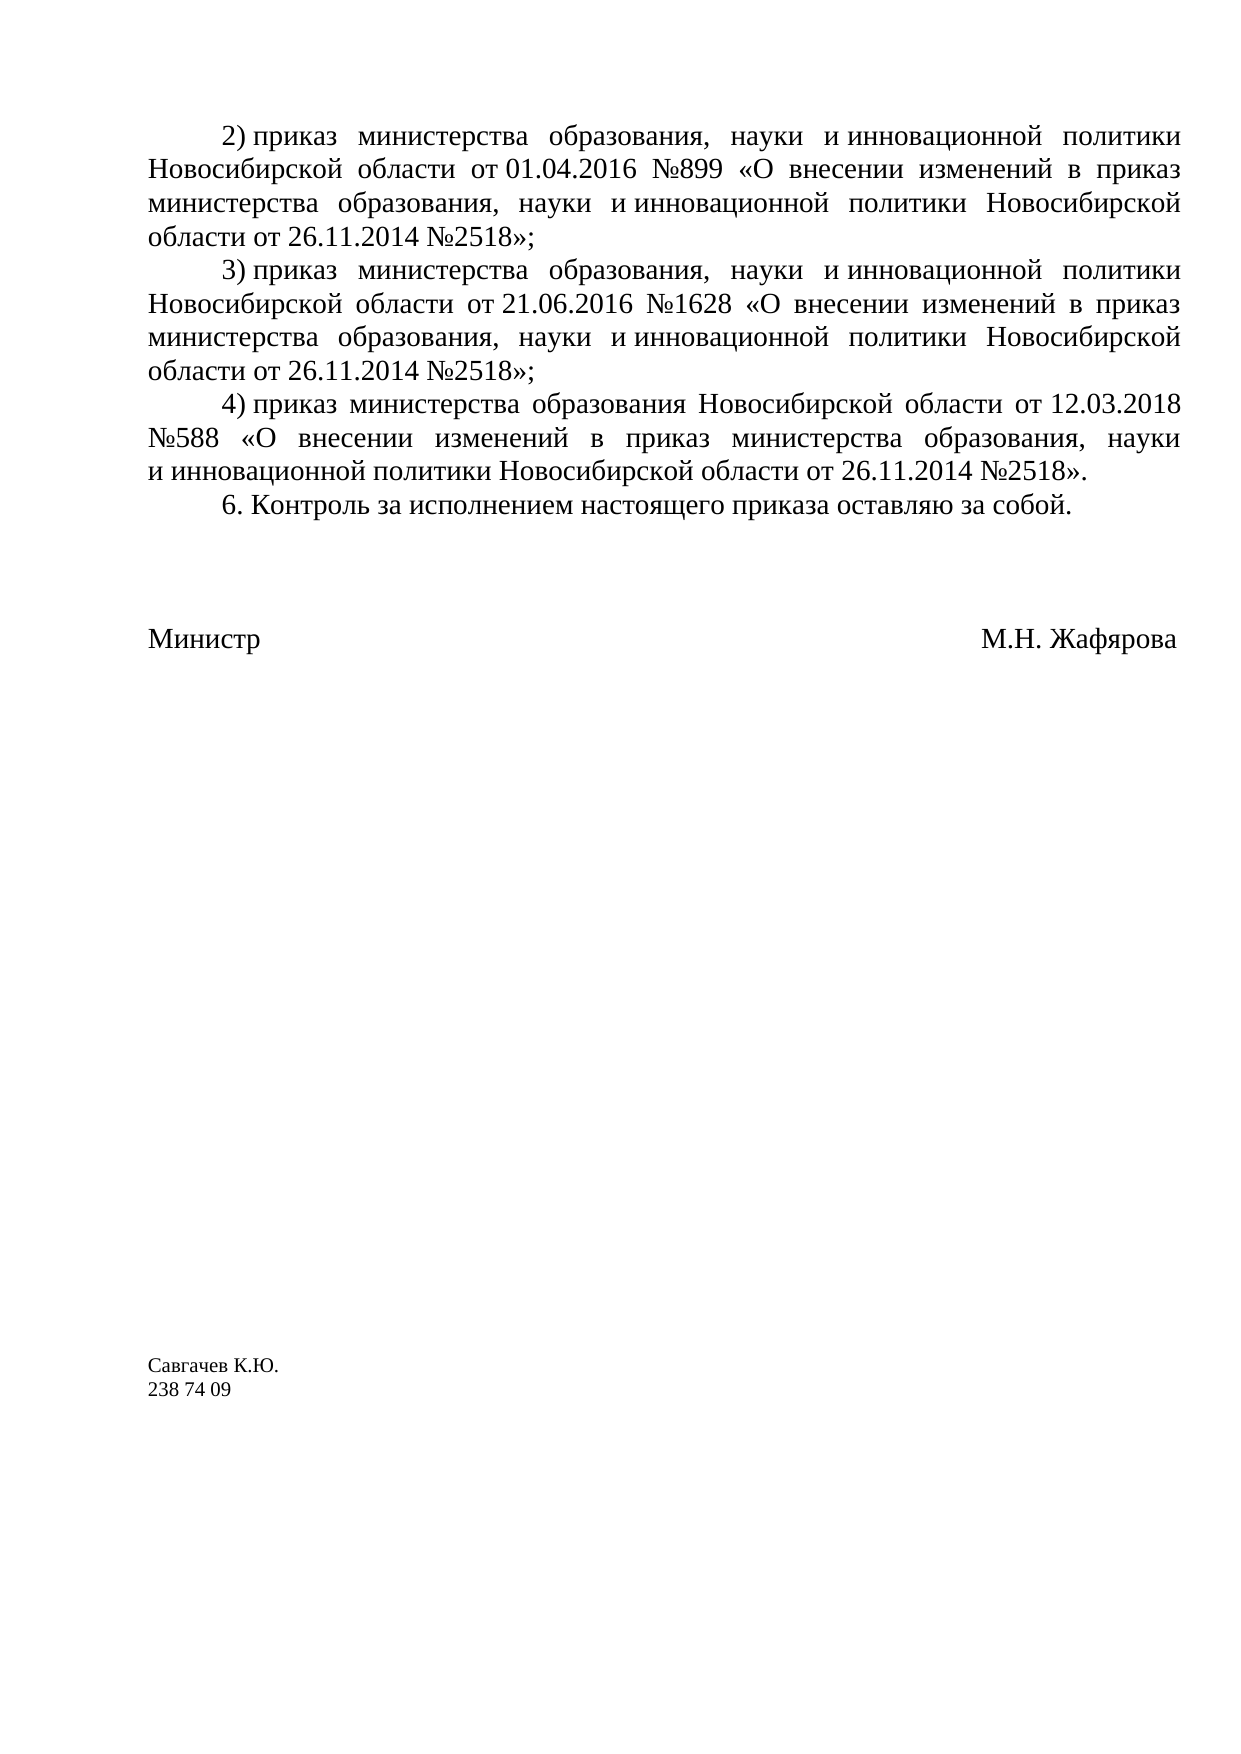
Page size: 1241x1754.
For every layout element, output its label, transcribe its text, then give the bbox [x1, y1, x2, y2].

text 6. Контроль за исполнением настоящего приказа оставляю за собой. [148, 487, 1181, 521]
text 238 74 09 [148, 1377, 1181, 1401]
text 2) приказ министерства образования, науки и инновационной политики Новосибирской области от 01.04.2016 №899 «О внесении изменений в приказ министерства образования, науки и инновационной политики Новосибирской области от 26.11.2014 №2518»; [148, 118, 1181, 252]
text 3) приказ министерства образования, науки и инновационной политики Новосибирской области от 21.06.2016 №1628 «О внесении изменений в приказ министерства образования, науки и инновационной политики Новосибирской области от 26.11.2014 №2518»; [148, 252, 1181, 386]
text 4) приказ министерства образования Новосибирской области от 12.03.2018 №588 «О внесении изменений в приказ министерства образования, науки и инновационной политики Новосибирской области от 26.11.2014 №2518». [148, 386, 1181, 487]
text Министр М.Н. Жафярова [148, 621, 1181, 655]
text Савгачев К.Ю. [148, 1353, 1181, 1377]
